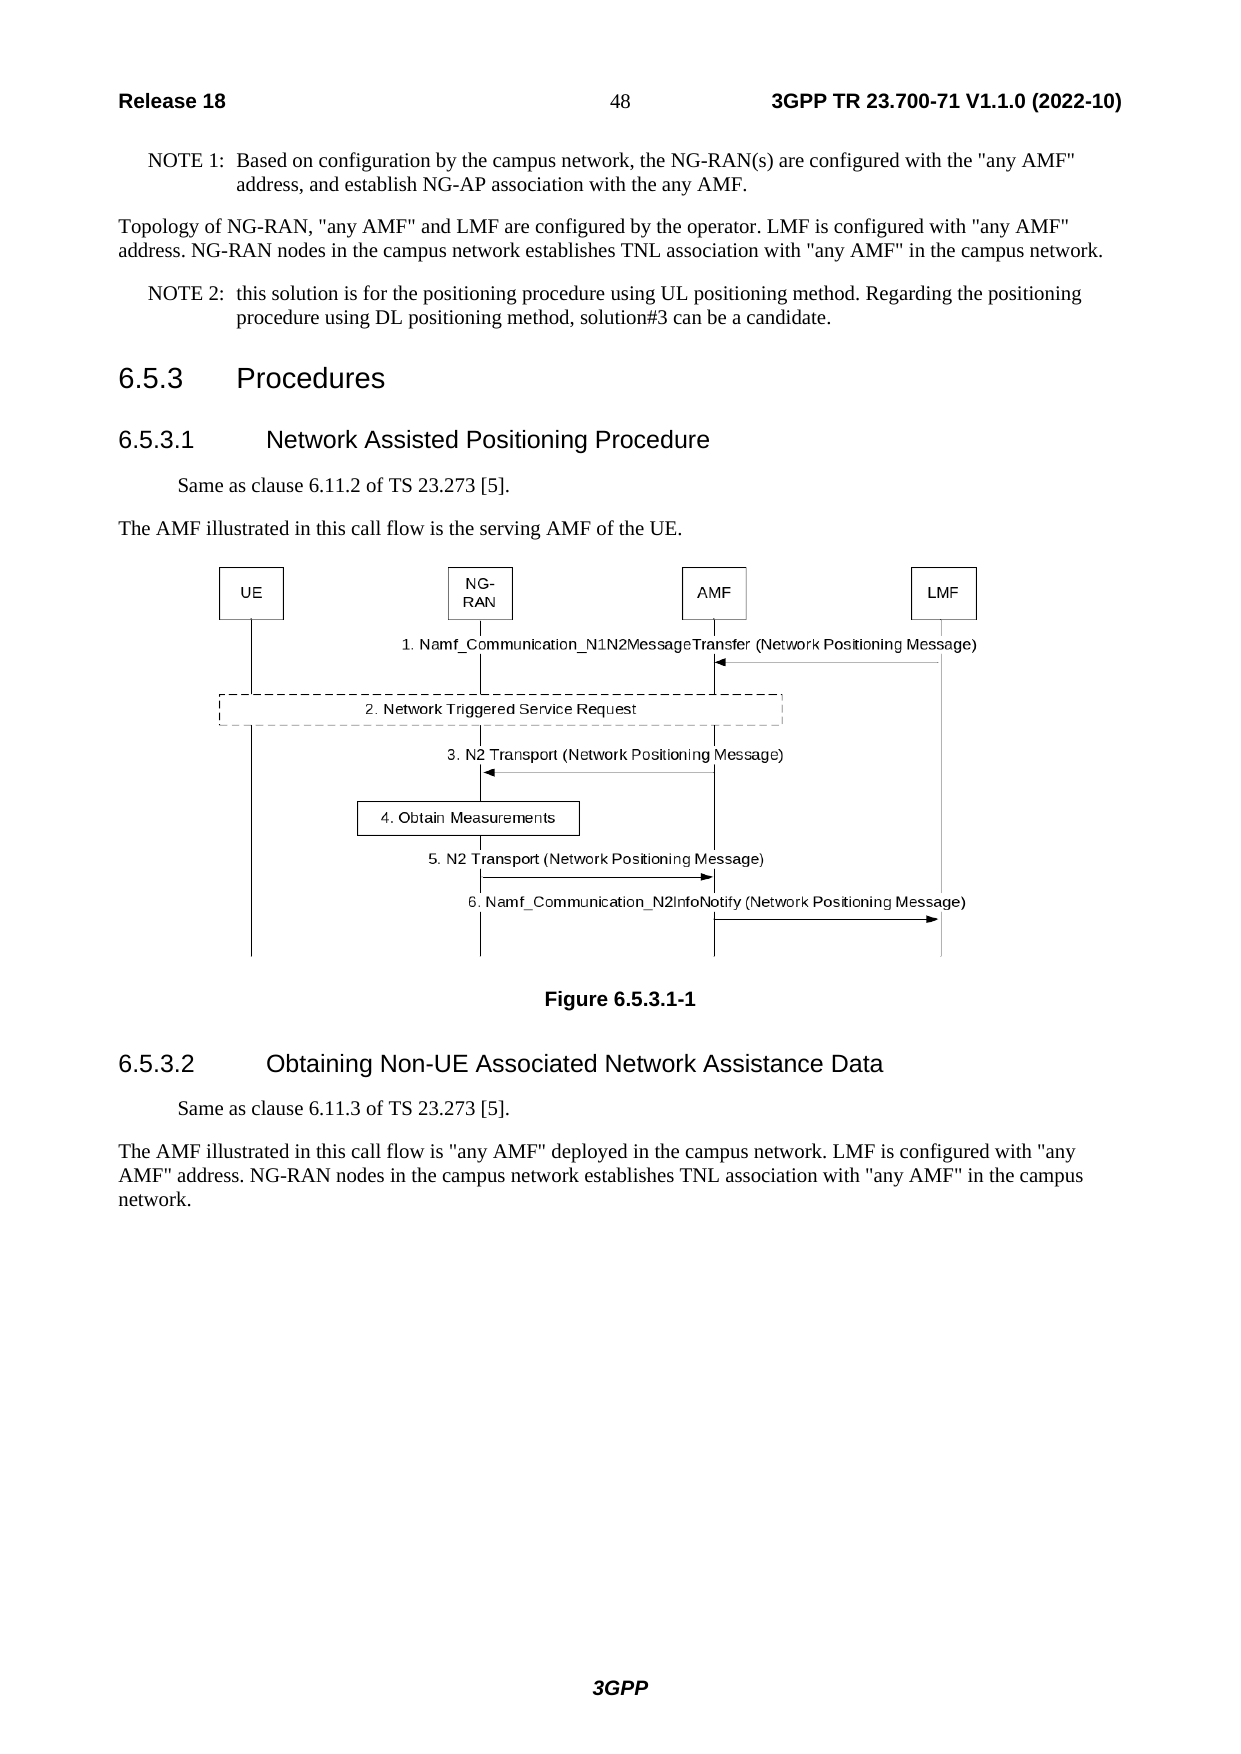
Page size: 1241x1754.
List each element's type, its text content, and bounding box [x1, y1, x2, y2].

text Topology of NG-RAN, "any AMF" and LMF are configured by the operator. LMF is configured with "any AMF" address. NG-RAN nodes in the campus network establishes TNL association with "any AMF" in the campus network. [118, 214, 1122, 262]
text NOTE 1: Based on configuration by the campus network, the NG-RAN(s) are configured with the "any AMF" address, and establish NG-AP association with the any AMF. [148, 147, 1122, 196]
text The AMF illustrated in this call flow is the serving AMF of the UE. [118, 516, 1122, 540]
subtitle 6.5.3.2 Obtaining Non-UE Associated Network Assistance Data [118, 1049, 1122, 1077]
subtitle 6.5.3 Procedures [118, 361, 1122, 394]
text Figure 6.5.3.1-1 [118, 987, 1122, 1011]
subtitle 6.5.3.1 Network Assisted Positioning Procedure [118, 425, 1122, 454]
text Same as clause 6.11.3 of TS 23.273 [5]. [148, 1096, 1122, 1120]
text NOTE 2: this solution is for the positioning procedure using UL positioning method. Regarding the positioning procedure using DL positioning method, solution#3 can be a candidate. [148, 281, 1122, 329]
text The AMF illustrated in this call flow is "any AMF" deployed in the campus network. LMF is configured with "any AMF" address. NG-RAN nodes in the campus network establishes TNL association with "any AMF" in the campus network. [118, 1139, 1122, 1211]
text Same as clause 6.11.2 of TS 23.273 [5]. [148, 473, 1122, 497]
